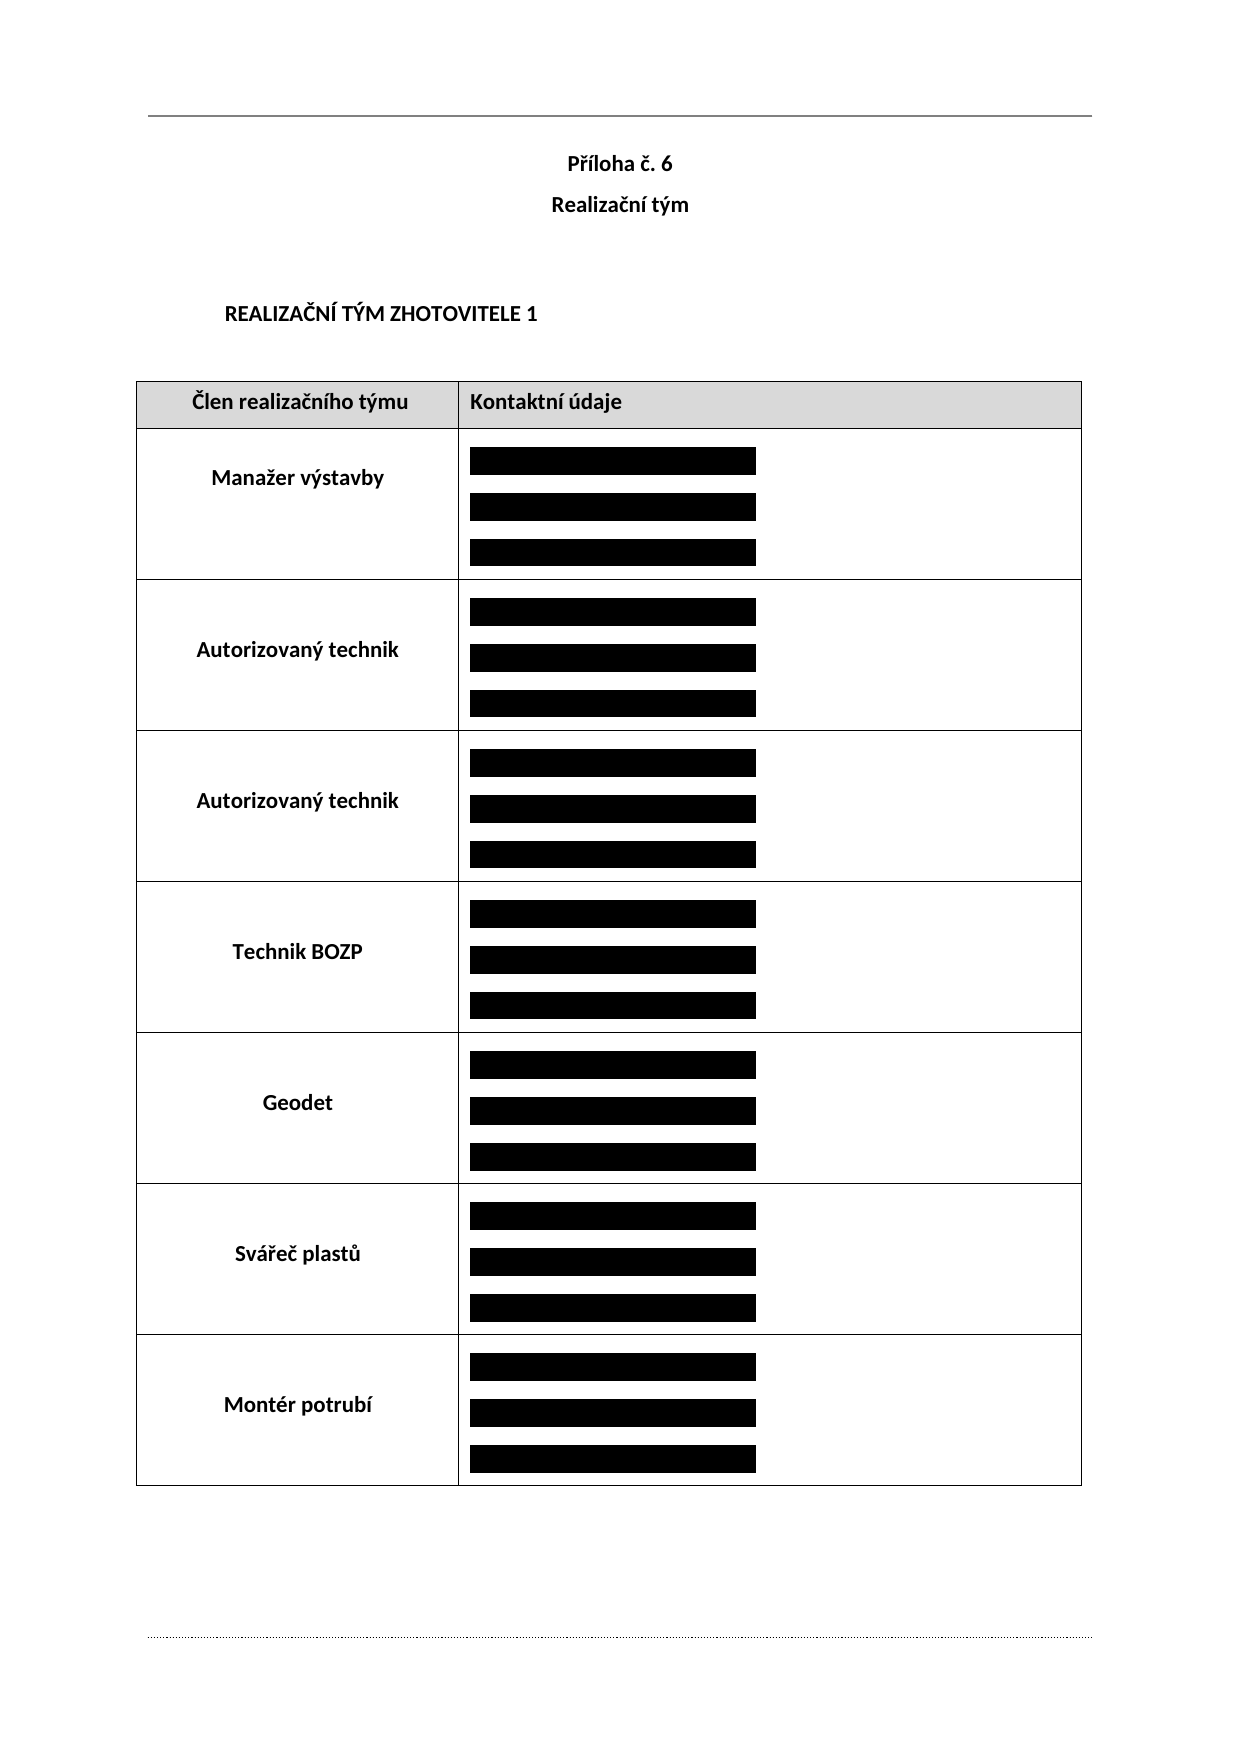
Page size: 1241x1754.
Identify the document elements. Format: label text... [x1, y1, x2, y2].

table_cell Geodet [137, 1033, 458, 1183]
table_header Člen realizačního týmu [137, 382, 458, 428]
table_cell XXXXXXXXXXXXXXXXXXXXXXXX XXXXXXXXXXXXXXXXXXXXXXXX XXXXXXXXXXXXXXXXXXXXXXXX [459, 1033, 1081, 1183]
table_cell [459, 1335, 1081, 1485]
text Realizační tým [148, 189, 1092, 218]
table_header Kontaktní údaje [459, 382, 1081, 428]
text Příloha č. 6 [148, 148, 1092, 177]
text REALIZAČNÍ TÝM ZHOTOVITELE 1 [224, 298, 1092, 327]
table_cell XXXXXXXXXXXXXXXXXXXXXXXX XXXXXXXXXXXXXXXXXXXXXXXX XXXXXXXXXXXXXXXXXXXXXXXX [459, 731, 1081, 881]
table_cell XXXXXXXXXXXXXXXXXXXXXXXX XXXXXXXXXXXXXXXXXXXXXXXX XXXXXXXXXXXXXXXXXXXXXXXX [459, 429, 1081, 579]
table_cell Manažer výstavby [137, 429, 458, 579]
table_cell Autorizovaný technik [137, 731, 458, 881]
table_cell XXXXXXXXXXXXXXXXXXXXXXXX XXXXXXXXXXXXXXXXXXXXXXXX XXXXXXXXXXXXXXXXXXXXXXXX [459, 580, 1081, 730]
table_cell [459, 1184, 1081, 1334]
table_cell Autorizovaný technik [137, 580, 458, 730]
table_cell XXXXXXXXXXXXXXXXXXXXXXXX XXXXXXXXXXXXXXXXXXXXXXXX XXXXXXXXXXXXXXXXXXXXXXXX [459, 882, 1081, 1032]
table_cell Svářeč plastů [137, 1184, 458, 1334]
table_cell Montér potrubí [137, 1335, 458, 1485]
table_cell Technik BOZP [137, 882, 458, 1032]
